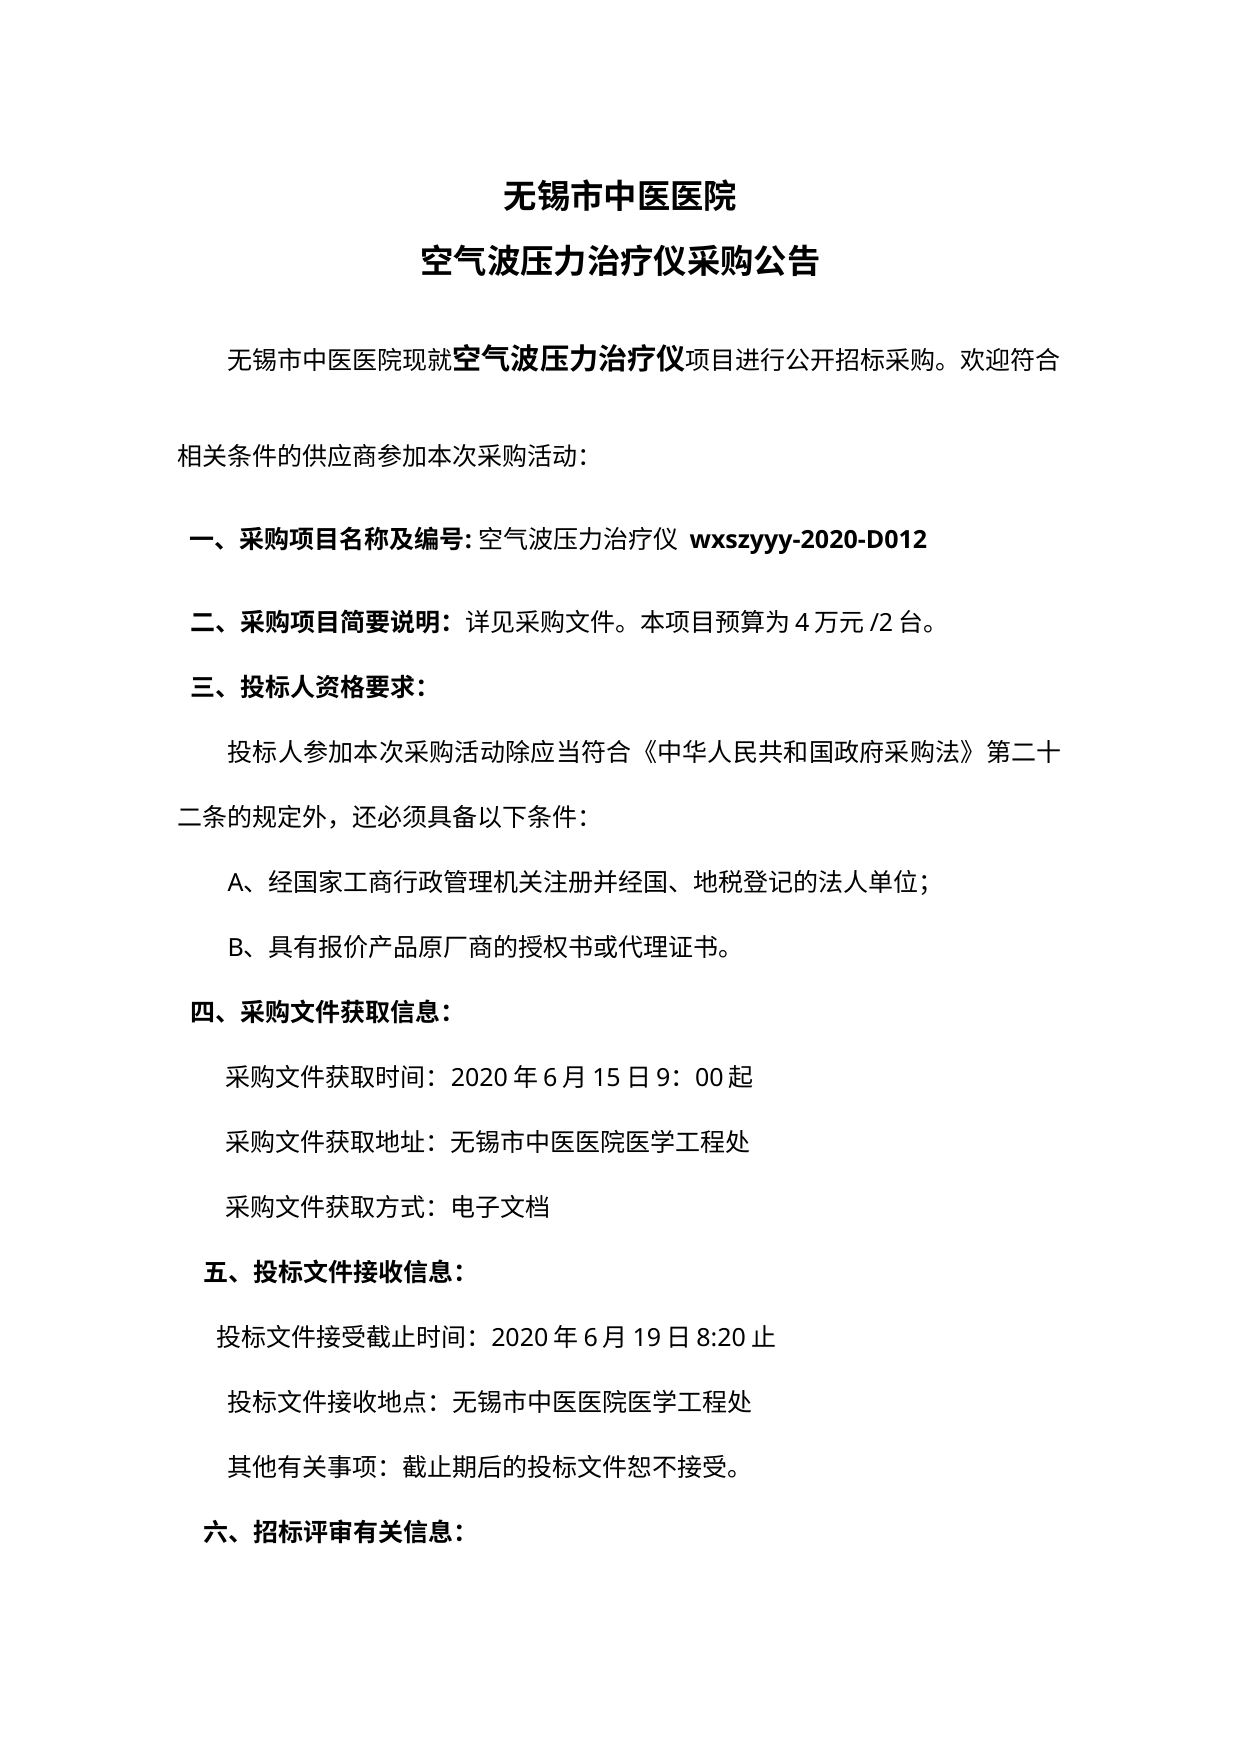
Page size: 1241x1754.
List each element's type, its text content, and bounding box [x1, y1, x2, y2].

text 投标文件接收地点：无锡市中医医院医学工程处 [177, 1368, 1063, 1433]
text 六、招标评审有关信息： [177, 1498, 1063, 1563]
text 其他有关事项：截止期后的投标文件恕不接受。 [177, 1433, 1063, 1498]
text 无锡市中医医院现就空气波压力治疗仪项目进行公开招标采购。欢迎符合相关条件的供应商参加本次采购活动： [177, 324, 1063, 487]
text B、具有报价产品原厂商的授权书或代理证书。 [177, 913, 1063, 978]
text 五、投标文件接收信息： [177, 1238, 1063, 1303]
text A、经国家工商行政管理机关注册并经国、地税登记的法人单位； [177, 848, 1063, 913]
text 无锡市中医医院 [177, 162, 1063, 227]
text 空气波压力治疗仪采购公告 [177, 227, 1063, 292]
text 采购文件获取时间：2020年6月15日9：00起 [177, 1043, 1063, 1108]
text 投标人参加本次采购活动除应当符合《中华人民共和国政府采购法》第二十二条的规定外，还必须具备以下条件： [177, 718, 1063, 848]
text 投标文件接受截止时间：2020年6月19日8:20止 [177, 1303, 1063, 1368]
text 采购文件获取地址：无锡市中医医院医学工程处 [177, 1108, 1063, 1173]
text 三、投标人资格要求： [177, 653, 1063, 718]
text 一、采购项目名称及编号: 空气波压力治疗仪 wxszyyy-2020-D012 [177, 505, 963, 570]
text 二、采购项目简要说明：详见采购文件。本项目预算为4万元 /2台。 [177, 588, 1063, 653]
text 采购文件获取方式：电子文档 [177, 1173, 1063, 1238]
text 四、采购文件获取信息： [177, 978, 1063, 1043]
